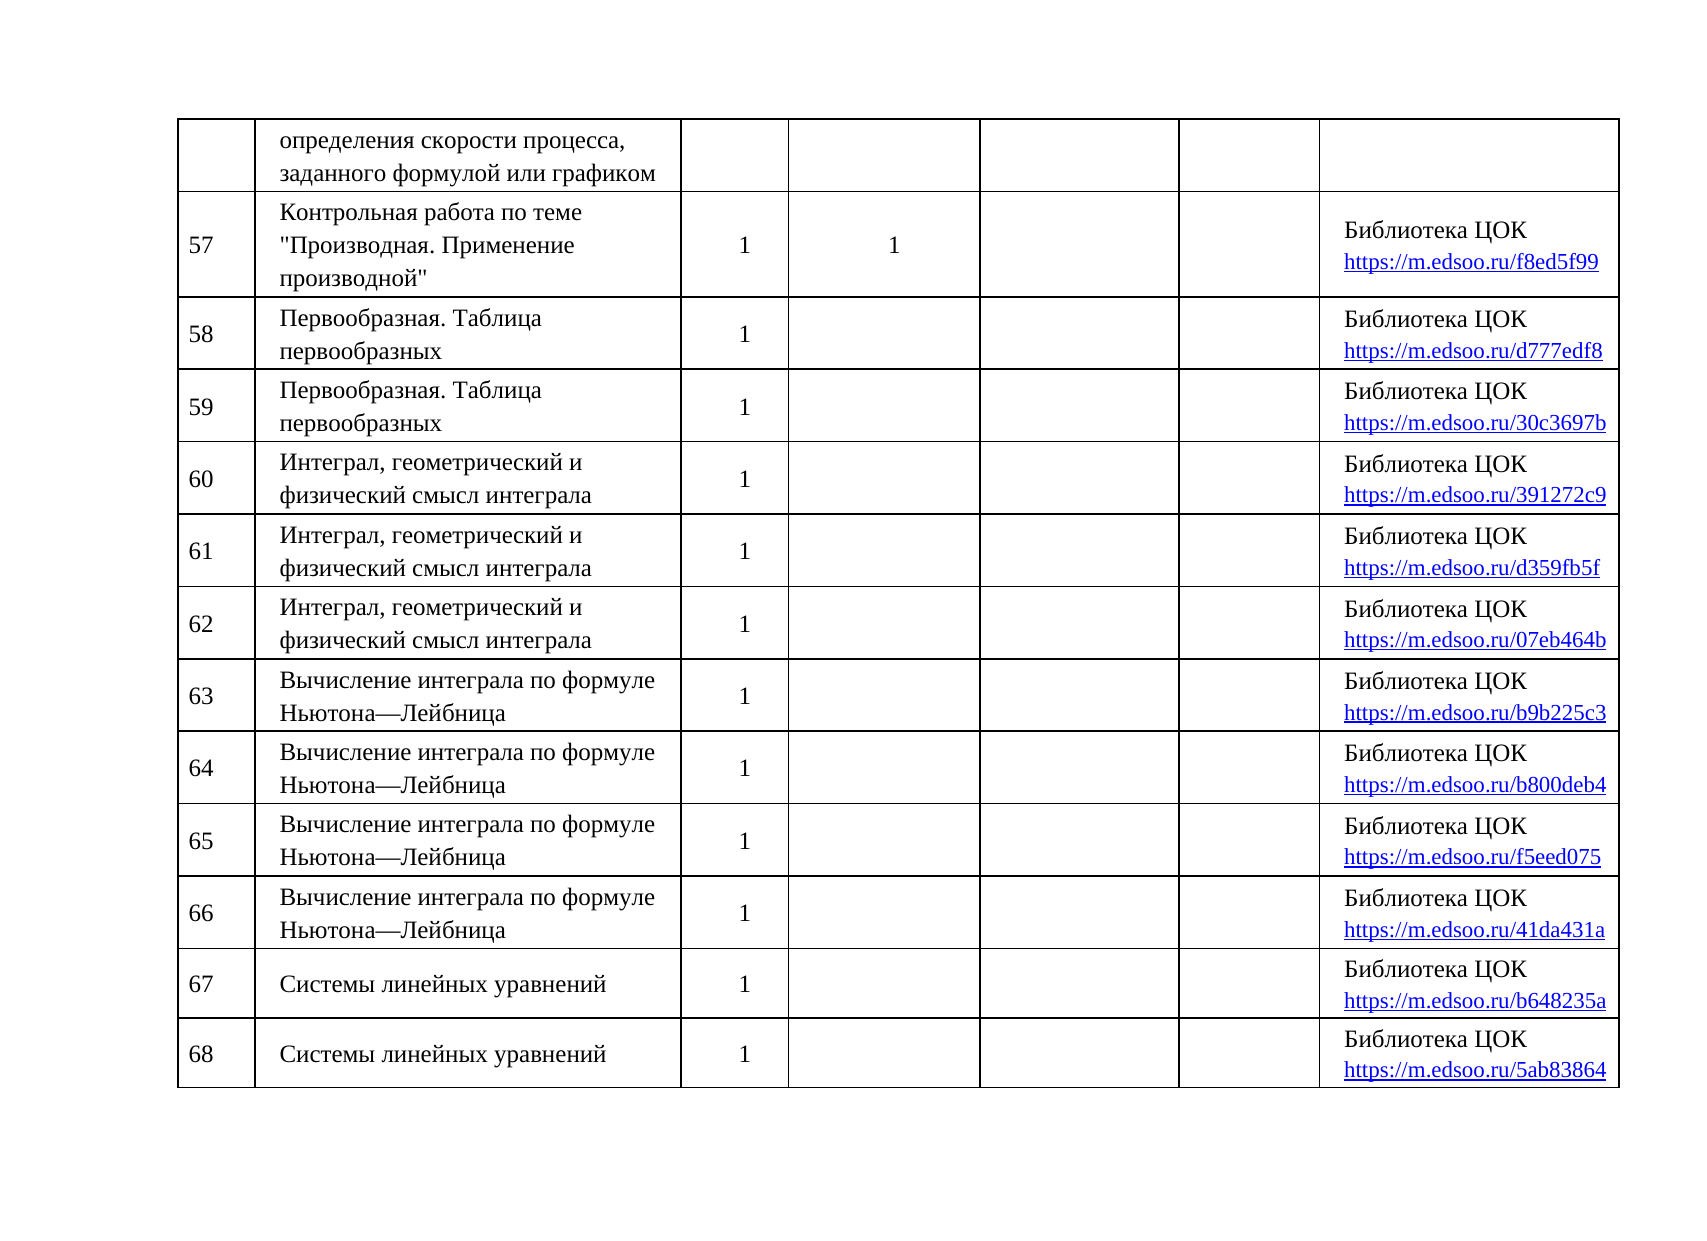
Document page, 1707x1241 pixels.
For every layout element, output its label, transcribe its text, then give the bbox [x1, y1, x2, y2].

table_cell Интеграл, геометрический и физический смысл интеграла [256, 587, 680, 658]
table_cell 1 [682, 515, 788, 586]
table_cell [789, 120, 979, 191]
table_cell 1 [682, 370, 788, 441]
table_cell [1180, 949, 1319, 1017]
table_cell Первообразная. Таблица первообразных [256, 298, 680, 368]
table_cell [1180, 192, 1319, 296]
table_cell [1180, 370, 1319, 441]
table_cell [789, 804, 979, 875]
table_cell Библиотека ЦОК https://m.edsoo.ru/30c3697b [1320, 370, 1618, 441]
table_cell 1 [682, 804, 788, 875]
table_cell [1180, 298, 1319, 368]
table_cell [981, 587, 1178, 658]
table_cell Вычисление интеграла по формуле Ньютона―Лейбница [256, 732, 680, 803]
table_cell [789, 442, 979, 513]
table_cell [789, 587, 979, 658]
table_cell [981, 804, 1178, 875]
table_cell [1180, 732, 1319, 803]
table_cell Библиотека ЦОК https://m.edsoo.ru/b648235a [1320, 949, 1618, 1017]
table_cell Библиотека ЦОК https://m.edsoo.ru/41da431a [1320, 877, 1618, 947]
table_cell [981, 1019, 1178, 1087]
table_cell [256, 120, 680, 191]
table_cell Библиотека ЦОК https://m.edsoo.ru/5ab83864 [1320, 1019, 1618, 1087]
table_cell [789, 1019, 979, 1087]
table_cell 1 [682, 877, 788, 947]
table_cell Библиотека ЦОК https://m.edsoo.ru/b9b225c3 [1320, 660, 1618, 730]
table_cell [789, 877, 979, 947]
table_cell [981, 192, 1178, 296]
table_cell [981, 949, 1178, 1017]
table_cell 59 [179, 370, 254, 441]
table_cell Интеграл, геометрический и физический смысл интеграла [256, 515, 680, 586]
table_cell 61 [179, 515, 254, 586]
table_cell [1180, 660, 1319, 730]
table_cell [1320, 120, 1618, 191]
table_cell Библиотека ЦОК https://m.edsoo.ru/b800deb4 [1320, 732, 1618, 803]
table_cell Библиотека ЦОК https://m.edsoo.ru/07eb464b [1320, 587, 1618, 658]
table_cell [981, 732, 1178, 803]
table_cell 1 [682, 192, 788, 296]
table_cell [1180, 1019, 1319, 1087]
table_cell [981, 120, 1178, 191]
table_cell [1180, 804, 1319, 875]
table_cell 58 [179, 298, 254, 368]
table_cell [981, 298, 1178, 368]
table_cell 1 [789, 192, 979, 296]
table_cell Вычисление интеграла по формуле Ньютона―Лейбница [256, 804, 680, 875]
table_cell 1 [682, 120, 788, 191]
table_cell [789, 370, 979, 441]
table_cell [1180, 877, 1319, 947]
table_cell 1 [682, 298, 788, 368]
table_cell [981, 877, 1178, 947]
table_cell Контрольная работа по теме "Производная. Применение производной" [256, 192, 680, 296]
table_cell [789, 515, 979, 586]
table_cell 66 [179, 877, 254, 947]
table_cell [789, 732, 979, 803]
table_cell Системы линейных уравнений [256, 949, 680, 1017]
table_cell Библиотека ЦОК https://m.edsoo.ru/f8ed5f99 [1320, 192, 1618, 296]
table_cell 1 [682, 732, 788, 803]
table_cell [789, 660, 979, 730]
table_cell 1 [682, 660, 788, 730]
table_cell [981, 370, 1178, 441]
table_cell 56 [179, 120, 254, 191]
table_cell 1 [682, 442, 788, 513]
table_cell [981, 660, 1178, 730]
table_cell [1180, 515, 1319, 586]
table_cell 62 [179, 587, 254, 658]
table_cell Библиотека ЦОК https://m.edsoo.ru/d359fb5f [1320, 515, 1618, 586]
table_cell [789, 298, 979, 368]
table_cell Вычисление интеграла по формуле Ньютона―Лейбница [256, 877, 680, 947]
table_cell Библиотека ЦОК https://m.edsoo.ru/d777edf8 [1320, 298, 1618, 368]
table_cell 1 [682, 587, 788, 658]
table_cell Вычисление интеграла по формуле Ньютона―Лейбница [256, 660, 680, 730]
table_cell 65 [179, 804, 254, 875]
table_cell [981, 442, 1178, 513]
table_cell Системы линейных уравнений [256, 1019, 680, 1087]
table_cell 63 [179, 660, 254, 730]
table_cell Интеграл, геометрический и физический смысл интеграла [256, 442, 680, 513]
table_cell Первообразная. Таблица первообразных [256, 370, 680, 441]
table_cell [1180, 442, 1319, 513]
table_cell 1 [682, 949, 788, 1017]
table_cell [1180, 587, 1319, 658]
table_cell 68 [179, 1019, 254, 1087]
table_cell 1 [682, 1019, 788, 1087]
table_cell [1180, 120, 1319, 191]
table_cell [981, 515, 1178, 586]
table_cell Библиотека ЦОК https://m.edsoo.ru/f5eed075 [1320, 804, 1618, 875]
table_cell [789, 949, 979, 1017]
table_cell 67 [179, 949, 254, 1017]
table_cell 64 [179, 732, 254, 803]
table_cell 60 [179, 442, 254, 513]
table_cell Библиотека ЦОК https://m.edsoo.ru/391272c9 [1320, 442, 1618, 513]
table_cell 57 [179, 192, 254, 296]
